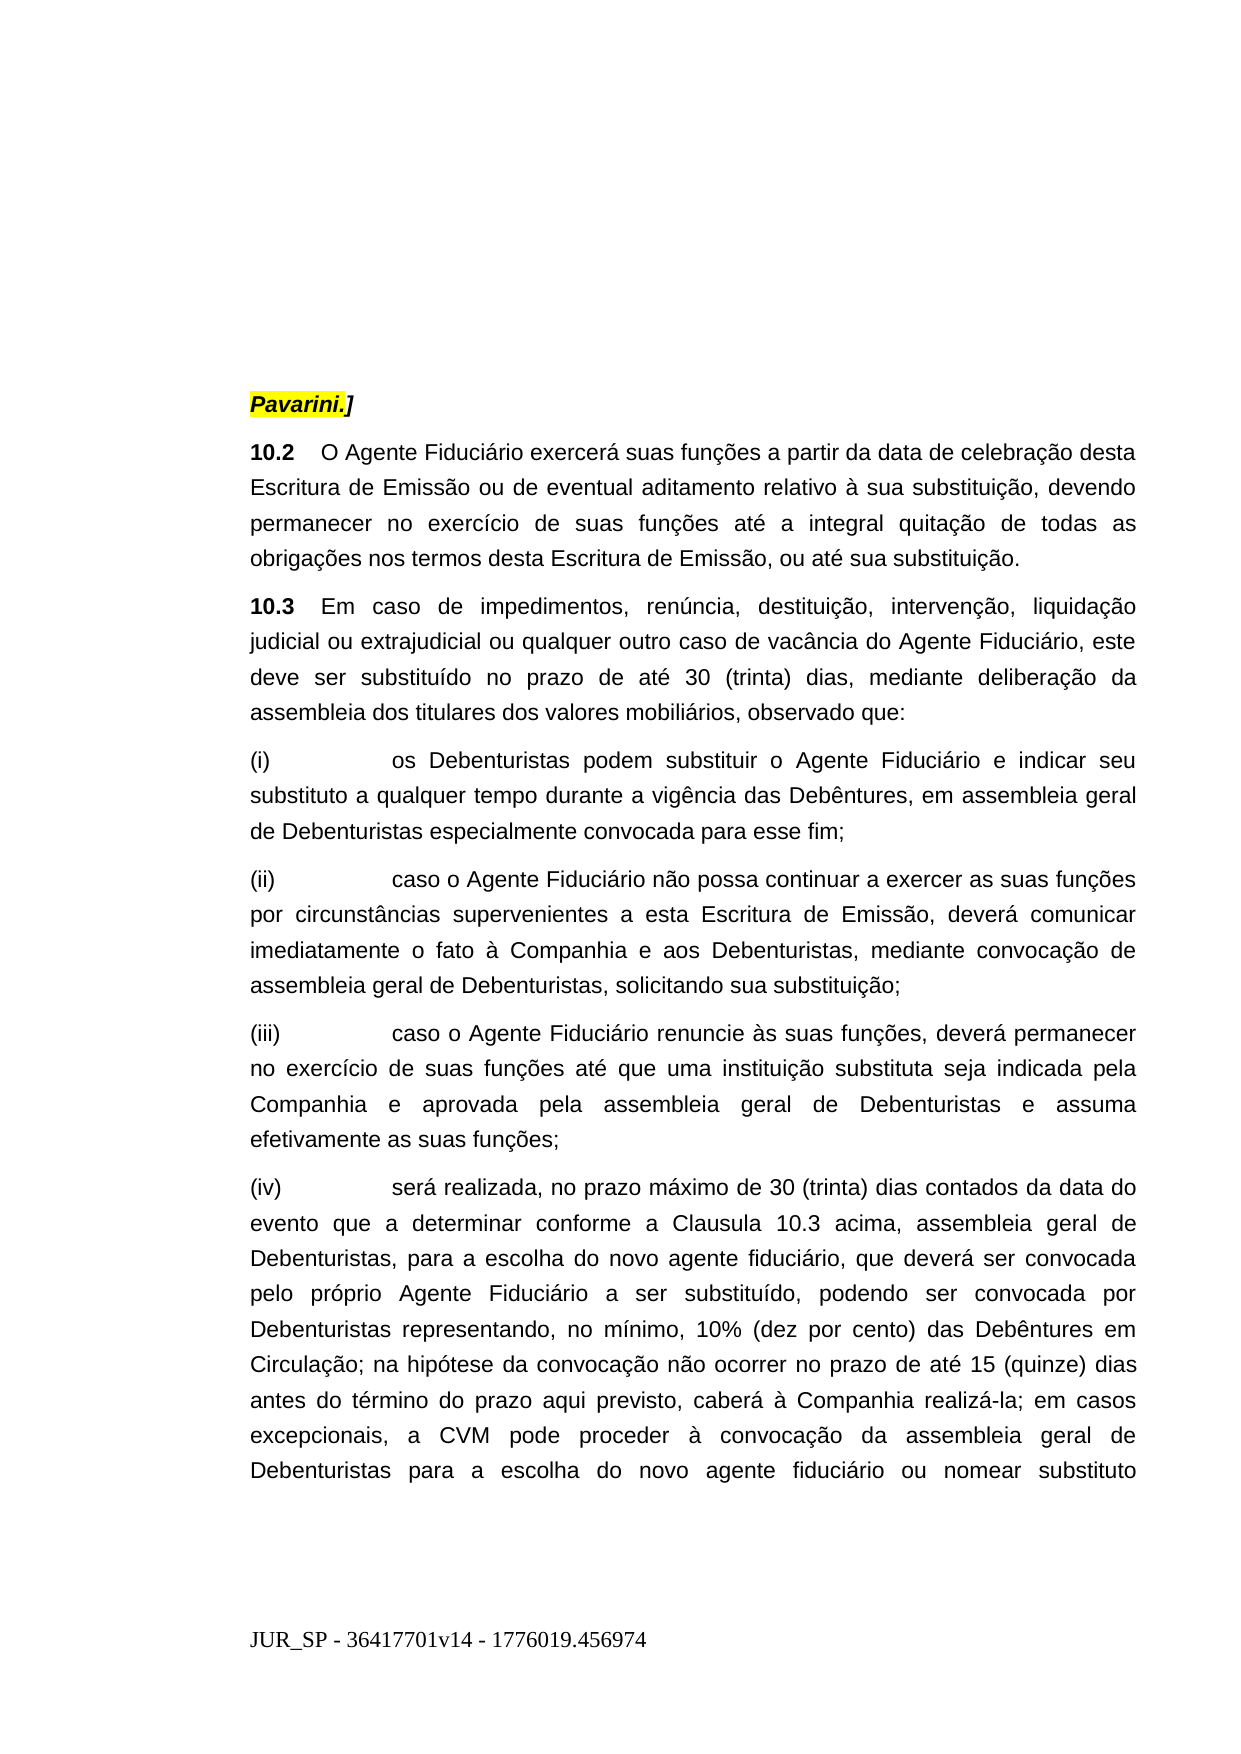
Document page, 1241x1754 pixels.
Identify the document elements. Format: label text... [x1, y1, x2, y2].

text caso o Agente Fiduciário não possa continuar a exercer as suas funções por circunstâncias supervenientes a esta Escritura de Emissão, deverá comunicar imediatamente o fato à Companhia e aos Debenturistas, mediante convocação de assembleia geral de Debenturistas, solicitando sua substituição; [250, 859, 1137, 1001]
text os Debenturistas podem substituir o Agente Fiduciário e indicar seu substituto a qualquer tempo durante a vigência das Debêntures, em assembleia geral de Debenturistas especialmente convocada para esse fim; [250, 740, 1137, 846]
text O Agente Fiduciário exercerá suas funções a partir da data de celebração desta Escritura de Emissão ou de eventual aditamento relativo à sua substituição, devendo permanecer no exercício de suas funções até a integral quitação de todas as obrigações nos termos desta Escritura de Emissão, ou até sua substituição. [250, 432, 1137, 573]
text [250, 384, 1137, 419]
text Em caso de impedimentos, renúncia, destituição, intervenção, liquidação judicial ou extrajudicial ou qualquer outro caso de vacância do Agente Fiduciário, este deve ser substituído no prazo de até 30 (trinta) dias, mediante deliberação da assembleia dos titulares dos valores mobiliários, observado que: [250, 586, 1137, 728]
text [250, 1167, 1137, 1486]
text caso o Agente Fiduciário renuncie às suas funções, deverá permanecer no exercício de suas funções até que uma instituição substituta seja indicada pela Companhia e aprovada pela assembleia geral de Debenturistas e assuma efetivamente as suas funções; [250, 1013, 1137, 1155]
